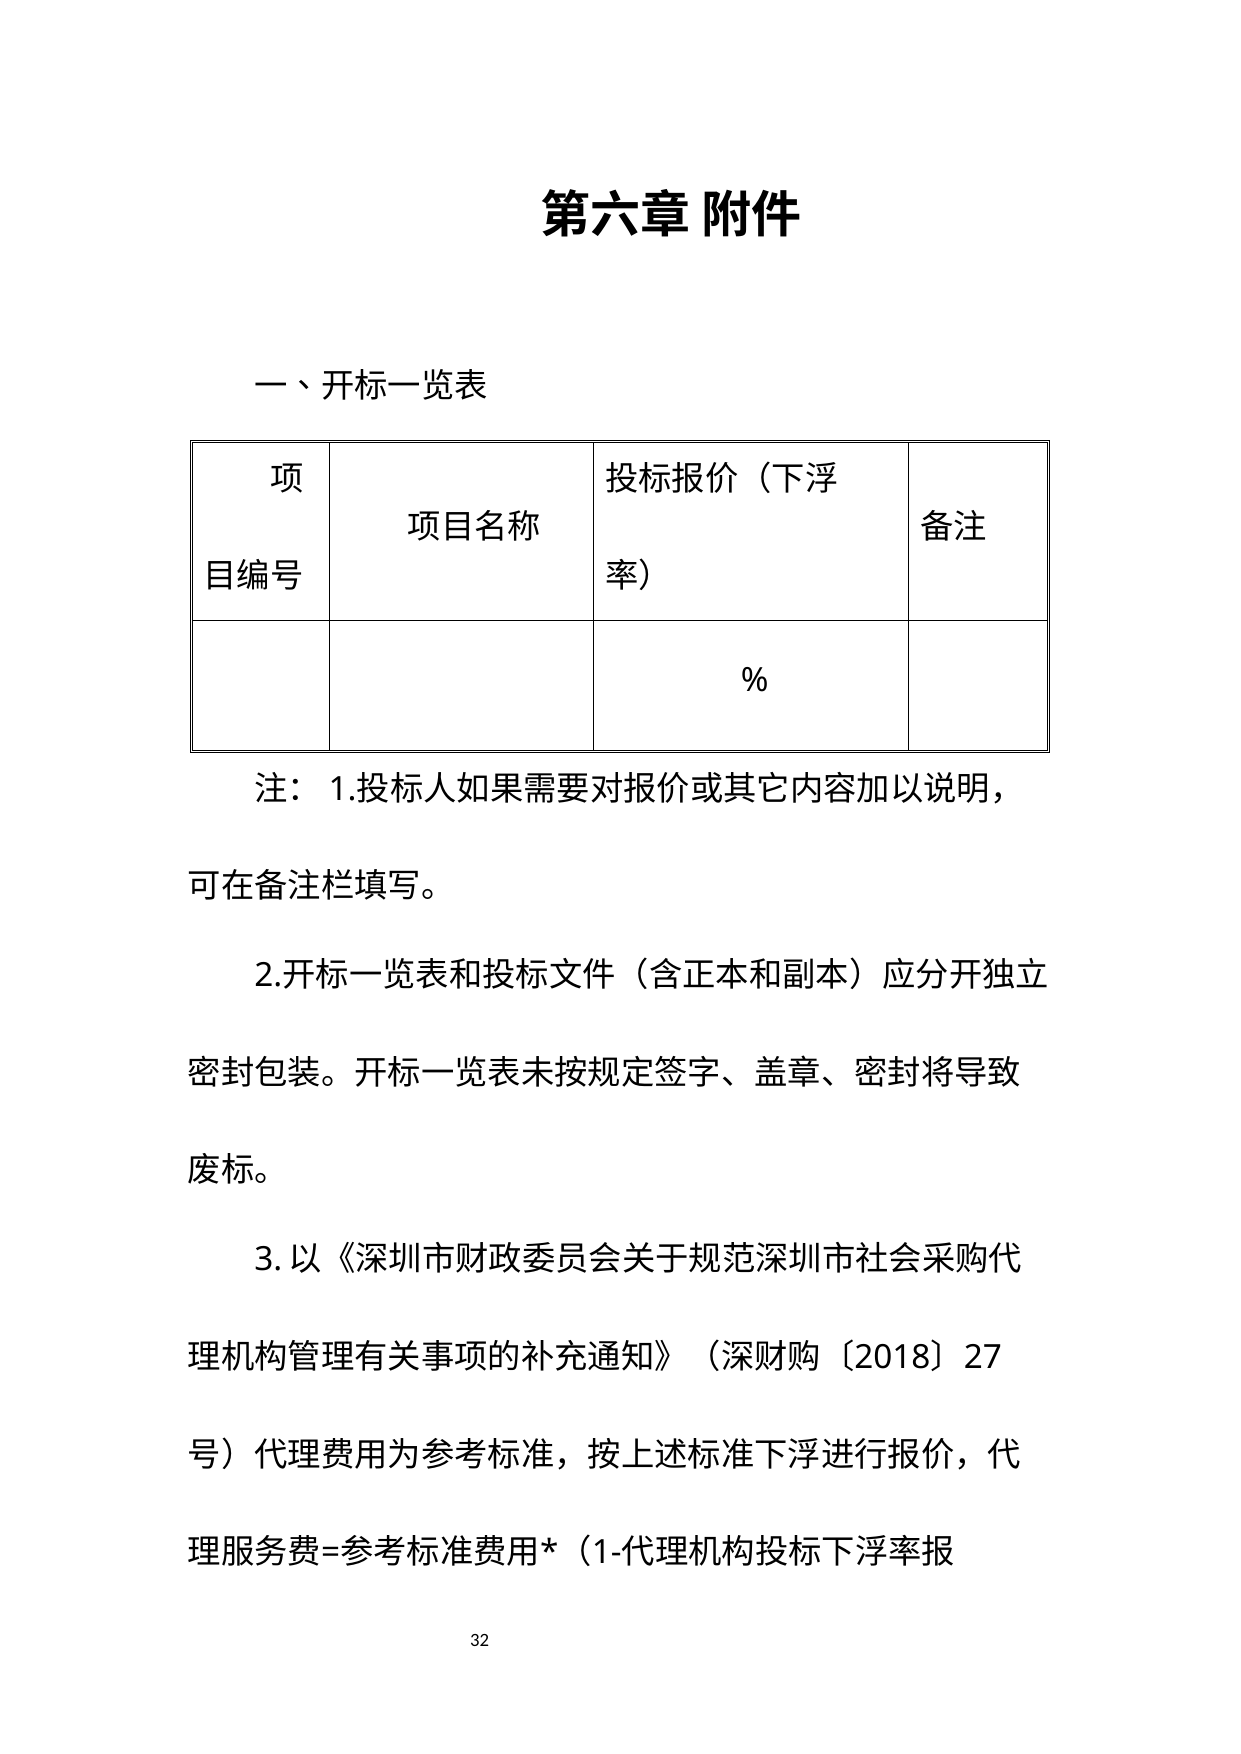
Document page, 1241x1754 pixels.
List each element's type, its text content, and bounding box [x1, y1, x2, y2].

table_header 项目编号 [193, 443, 329, 620]
table_cell [193, 621, 329, 750]
table_header 备注 [909, 443, 1047, 620]
text 第六章 附件 [187, 162, 1053, 259]
text 注： 1.投标人如果需要对报价或其它内容加以说明，可在备注栏填写。 [187, 753, 1053, 916]
text 一、开标一览表 [187, 351, 1053, 416]
text 2.开标一览表和投标文件（含正本和副本）应分开独立密封包装。开标一览表未按规定签字、盖章、密封将导致废标。 [187, 940, 1053, 1200]
table_cell [909, 621, 1047, 750]
table_header 投标报价（下浮率） [594, 443, 908, 620]
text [187, 1224, 1053, 1581]
table_cell % [594, 621, 908, 750]
table_cell [330, 621, 593, 750]
table_header 项目名称 [330, 443, 593, 620]
